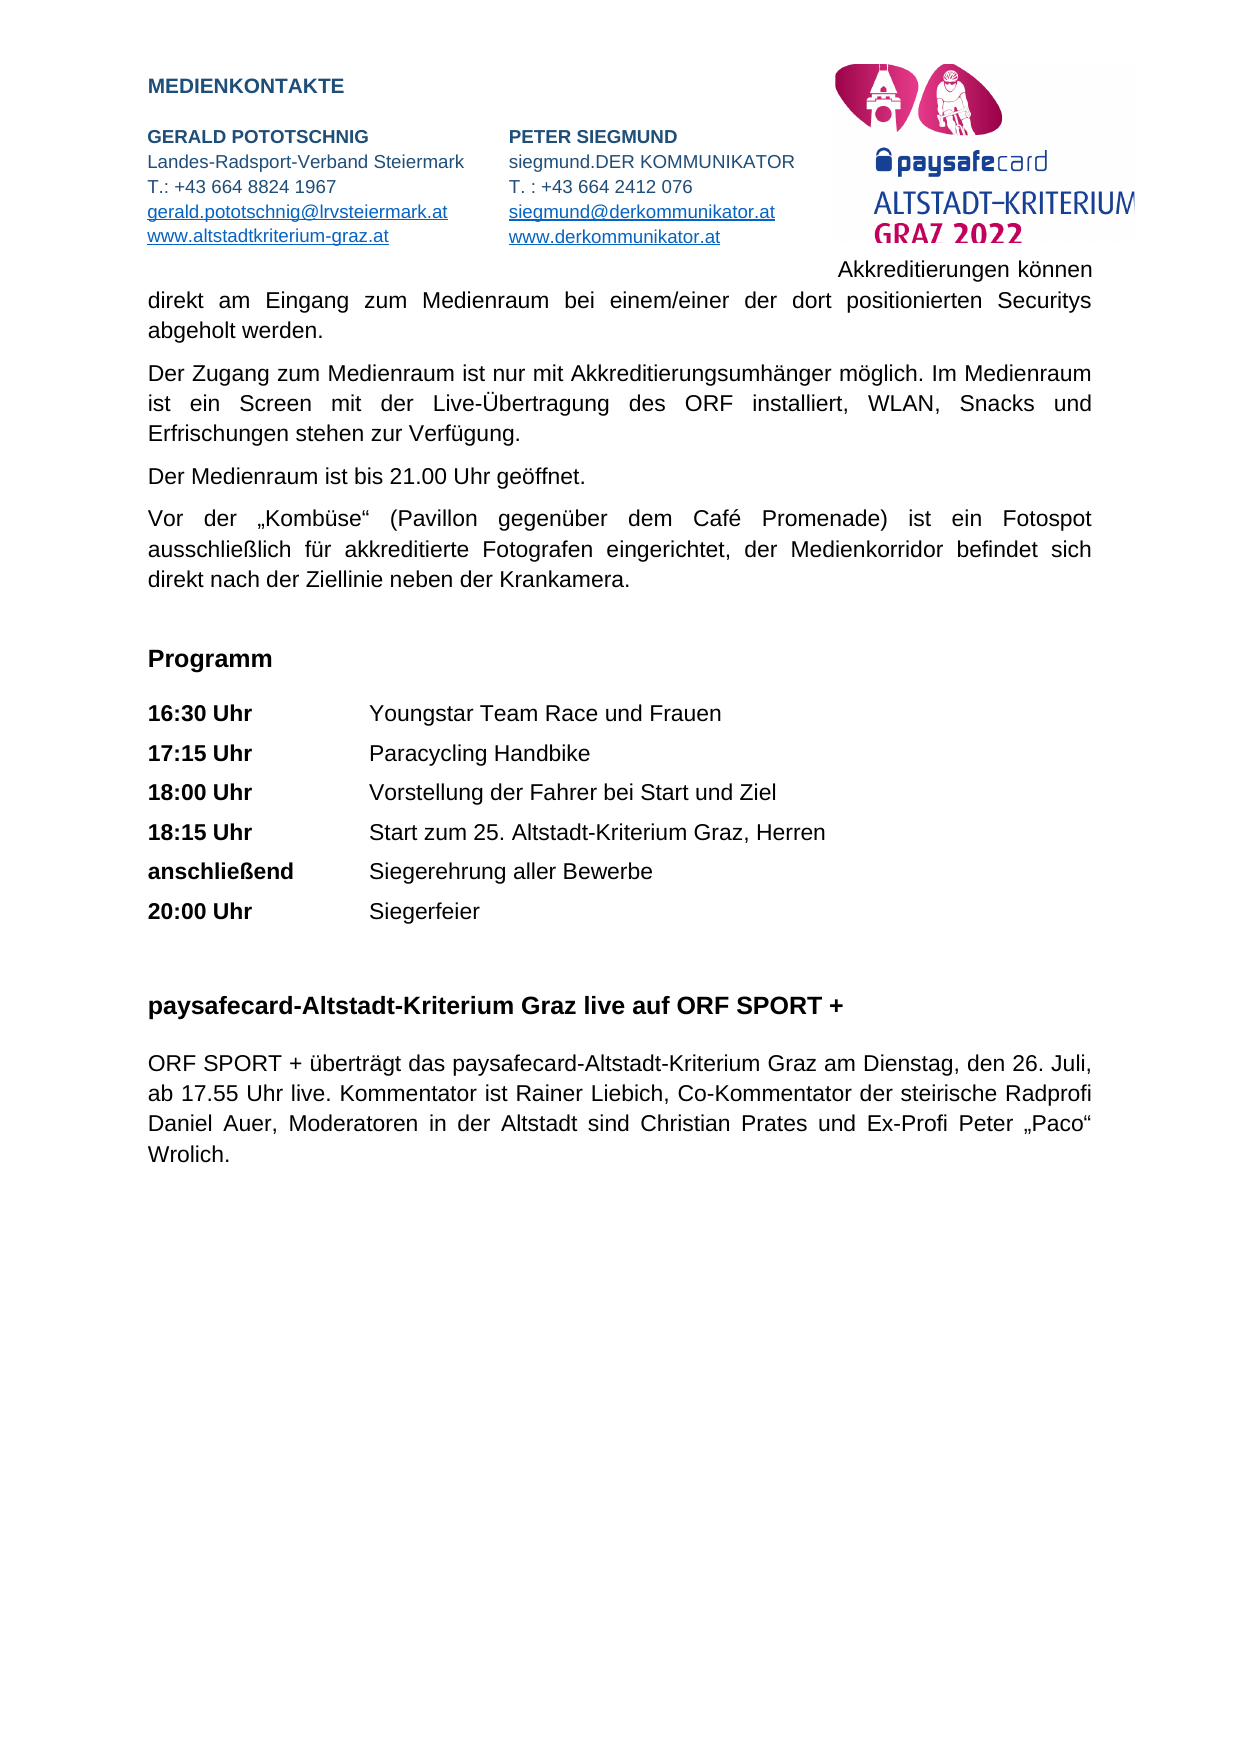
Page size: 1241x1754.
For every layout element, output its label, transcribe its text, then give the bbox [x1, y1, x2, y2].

text 16:30 Uhr Youngstar Team Race und Frauen [148, 700, 1093, 727]
text Programm [148, 644, 1093, 673]
text Der Zugang zum Medienraum ist nur mit Akkreditierungsumhänger möglich. Im Medienraum ist ein Screen mit der Live-Übertragung des ORF installiert, WLAN, Snacks und Erfrischungen stehen zur Verfügung. [148, 359, 1093, 446]
text Vor der „Kombüse“ (Pavillon gegenüber dem Café Promenade) ist ein Fotospot ausschließlich für akkreditierte Fotografen eingerichtet, der Medienkorridor befindet sich direkt nach der Ziellinie neben der Krankamera. [148, 505, 1093, 592]
text 20:00 Uhr Siegerfeier [148, 898, 1093, 924]
text 17:15 Uhr Paracycling Handbike [148, 740, 1093, 766]
text ORF SPORT + überträgt das paysafecard-Altstadt-Kriterium Graz am Dienstag, den 26. Juli, ab 17.55 Uhr live. Kommentator ist Rainer Liebich, Co-Kommentator der steirische Radprofi Daniel Auer, Moderatoren in der Altstadt sind Christian Prates und Ex-Profi Peter „Paco“ Wrolich. [148, 1050, 1093, 1167]
text 18:15 Uhr Start zum 25. Altstadt-Kriterium Graz, Herren [148, 819, 1093, 845]
text anschließend Siegerehrung aller Bewerbe [148, 858, 1093, 884]
text paysafecard-Altstadt-Kriterium Graz live auf ORF SPORT + [148, 978, 1093, 1020]
picture [834, 64, 1135, 243]
text 18:00 Uhr Vorstellung der Fahrer bei Start und Ziel [148, 779, 1093, 806]
text Akkreditierungen können direkt am Eingang zum Medienraum bei einem/einer der dort positionierten Securitys abgeholt werden. [148, 173, 1093, 343]
text Der Medienraum ist bis 21.00 Uhr geöffnet. [148, 463, 1093, 489]
